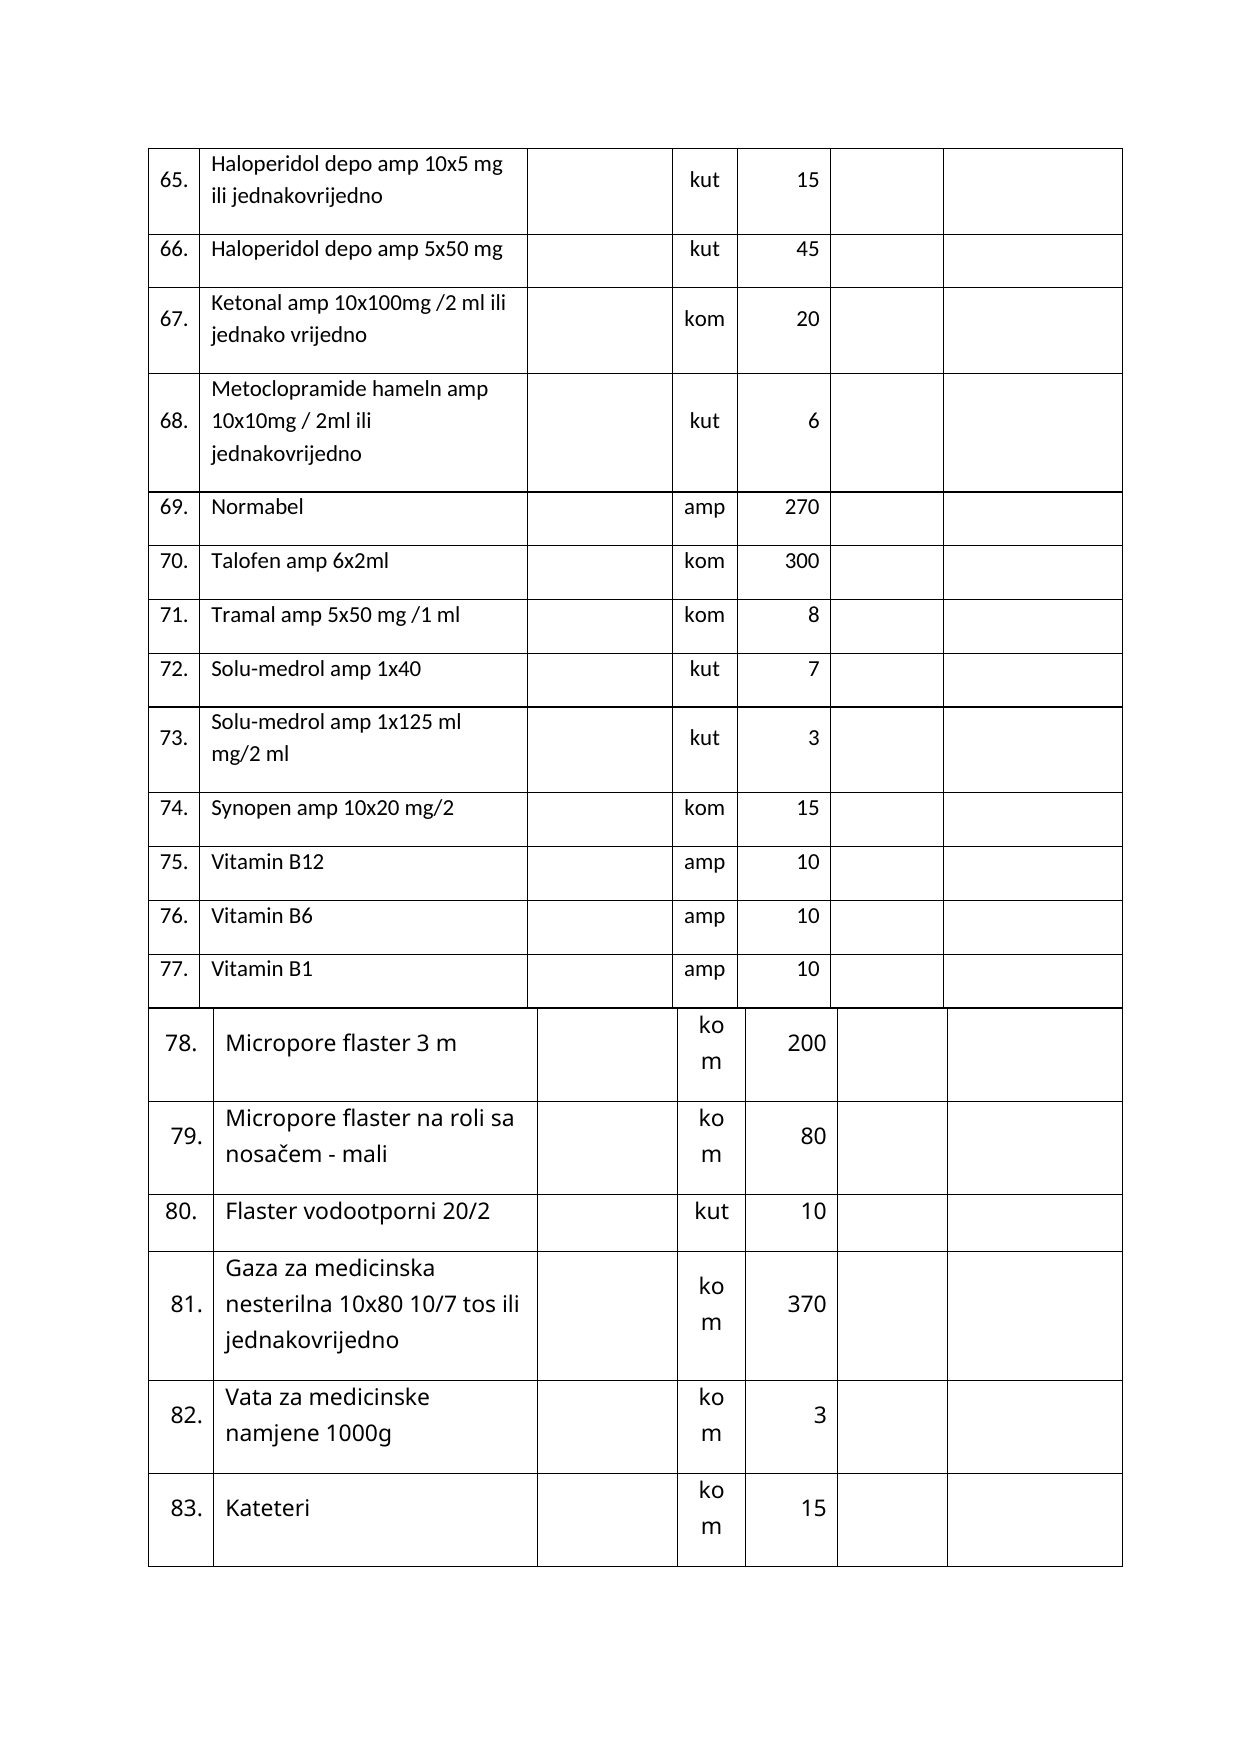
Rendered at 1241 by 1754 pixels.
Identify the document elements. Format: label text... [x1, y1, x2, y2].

table_cell kut [673, 149, 737, 233]
table_cell [944, 708, 1122, 792]
table_cell Talofen amp 6x2ml [200, 546, 527, 599]
table_cell [831, 288, 943, 373]
table_cell Solu-medrol amp 1x125 ml mg/2 ml [200, 708, 527, 792]
table_cell Micropore flaster na roli sa nosačem - mali [214, 1102, 537, 1194]
table_cell [528, 600, 672, 653]
table_cell amp [673, 493, 737, 545]
table_cell [831, 493, 943, 545]
table_cell 67. [149, 288, 199, 373]
table_cell [944, 654, 1122, 706]
table_cell 15 [746, 1474, 837, 1566]
table_cell Normabel [200, 493, 527, 545]
table_cell 72. [149, 654, 199, 706]
table_cell Gaza za medicinska nesterilna 10x80 10/7 tos ili jednakovrijedno [214, 1252, 537, 1380]
table_cell [528, 654, 672, 706]
table_cell [831, 149, 943, 233]
table_cell 71. [149, 600, 199, 653]
table_cell [528, 546, 672, 599]
table_cell [944, 374, 1122, 491]
table_cell 66. [149, 235, 199, 287]
table_cell kom [673, 546, 737, 599]
table_cell [528, 235, 672, 287]
table_cell [838, 1195, 947, 1251]
table_cell 370 [746, 1252, 837, 1380]
table_cell 68. [149, 374, 199, 491]
table_cell [528, 847, 672, 900]
table_cell [831, 901, 943, 953]
table_cell Vitamin B1 [200, 955, 527, 1007]
table_cell 10 [738, 955, 830, 1007]
table_cell [528, 493, 672, 545]
table_cell kom [673, 600, 737, 653]
table_cell 10 [738, 901, 830, 953]
table_cell [948, 1381, 1122, 1473]
table_header 200 [746, 1009, 837, 1101]
table_cell [538, 1474, 677, 1566]
table_header kom [678, 1009, 745, 1101]
table_cell kom [678, 1381, 745, 1473]
table_header Micropore flaster 3 m [214, 1009, 537, 1101]
table_cell [944, 546, 1122, 599]
table_cell [944, 493, 1122, 545]
table_cell [528, 901, 672, 953]
table_cell kom [673, 793, 737, 846]
table_cell [944, 600, 1122, 653]
table_cell [528, 955, 672, 1007]
table_cell [831, 793, 943, 846]
table_cell 75. [149, 847, 199, 900]
table_cell 76. [149, 901, 199, 953]
table_cell [944, 288, 1122, 373]
table_cell [948, 1102, 1122, 1194]
table_cell [528, 708, 672, 792]
table_cell [831, 654, 943, 706]
table_cell 10 [738, 847, 830, 900]
table_cell 300 [738, 546, 830, 599]
table_cell 69. [149, 493, 199, 545]
table_cell Solu-medrol amp 1x40 [200, 654, 527, 706]
table_cell 7 [738, 654, 830, 706]
table_cell [948, 1252, 1122, 1380]
table_cell [838, 1102, 947, 1194]
table_cell [838, 1381, 947, 1473]
table_cell [528, 288, 672, 373]
table_header [948, 1009, 1122, 1101]
table_cell [831, 374, 943, 491]
table_cell [528, 374, 672, 491]
table_cell [831, 235, 943, 287]
table_cell Ketonal amp 10x100mg /2 ml ili jednako vrijedno [200, 288, 527, 373]
table_cell [538, 1381, 677, 1473]
table_cell 6 [738, 374, 830, 491]
table_cell [948, 1474, 1122, 1566]
table_cell [944, 235, 1122, 287]
table_cell 8 [738, 600, 830, 653]
table_cell 15 [738, 149, 830, 233]
table_cell [538, 1252, 677, 1380]
table_cell amp [673, 847, 737, 900]
table_cell [528, 149, 672, 233]
table_cell 3 [738, 708, 830, 792]
table_cell 45 [738, 235, 830, 287]
table_cell [538, 1102, 677, 1194]
table_cell [538, 1195, 677, 1251]
table_cell [838, 1252, 947, 1380]
table_cell 70. [149, 546, 199, 599]
table_cell [528, 793, 672, 846]
table_cell [831, 847, 943, 900]
table_cell [831, 600, 943, 653]
table_cell 80. [149, 1195, 213, 1251]
table_cell Metoclopramide hameln amp 10x10mg / 2ml ili jednakovrijedno [200, 374, 527, 491]
table_cell amp [673, 955, 737, 1007]
table_cell 10 [746, 1195, 837, 1251]
table_cell Kateteri [214, 1474, 537, 1566]
table_cell 79. [149, 1102, 213, 1194]
table_cell [944, 955, 1122, 1007]
table_cell 82. [149, 1381, 213, 1473]
table_cell Vitamin B6 [200, 901, 527, 953]
table_cell 65. [149, 149, 199, 233]
table_header [838, 1009, 947, 1101]
table_cell Haloperidol depo amp 5x50 mg [200, 235, 527, 287]
table_cell kom [673, 288, 737, 373]
table_cell [944, 901, 1122, 953]
table_cell kut [673, 708, 737, 792]
table_cell 74. [149, 793, 199, 846]
table_cell Tramal amp 5x50 mg /1 ml [200, 600, 527, 653]
table_cell amp [673, 901, 737, 953]
table_cell [944, 847, 1122, 900]
table_cell 81. [149, 1252, 213, 1380]
table_cell kut [673, 654, 737, 706]
table_cell [944, 793, 1122, 846]
table_cell Vata za medicinske namjene 1000g [214, 1381, 537, 1473]
table_cell 77. [149, 955, 199, 1007]
table_cell [838, 1474, 947, 1566]
table_cell [831, 955, 943, 1007]
table_cell 270 [738, 493, 830, 545]
table_cell 20 [738, 288, 830, 373]
table_cell 3 [746, 1381, 837, 1473]
table_cell [831, 708, 943, 792]
table_cell 15 [738, 793, 830, 846]
table_cell kut [673, 374, 737, 491]
table_cell [948, 1195, 1122, 1251]
table_cell Haloperidol depo amp 10x5 mg ili jednakovrijedno [200, 149, 527, 233]
table_cell kom [678, 1474, 745, 1566]
table_cell kut [673, 235, 737, 287]
table_cell Synopen amp 10x20 mg/2 [200, 793, 527, 846]
table_cell Vitamin B12 [200, 847, 527, 900]
table_cell kom [678, 1102, 745, 1194]
table_cell kut [678, 1195, 745, 1251]
table_cell [831, 546, 943, 599]
table_cell 73. [149, 708, 199, 792]
table_cell kom [678, 1252, 745, 1380]
table_cell 80 [746, 1102, 837, 1194]
table_header 78. [149, 1009, 213, 1101]
table_cell Flaster vodootporni 20/2 [214, 1195, 537, 1251]
table_header [538, 1009, 677, 1101]
table_cell [944, 149, 1122, 233]
table_cell 83. [149, 1474, 213, 1566]
